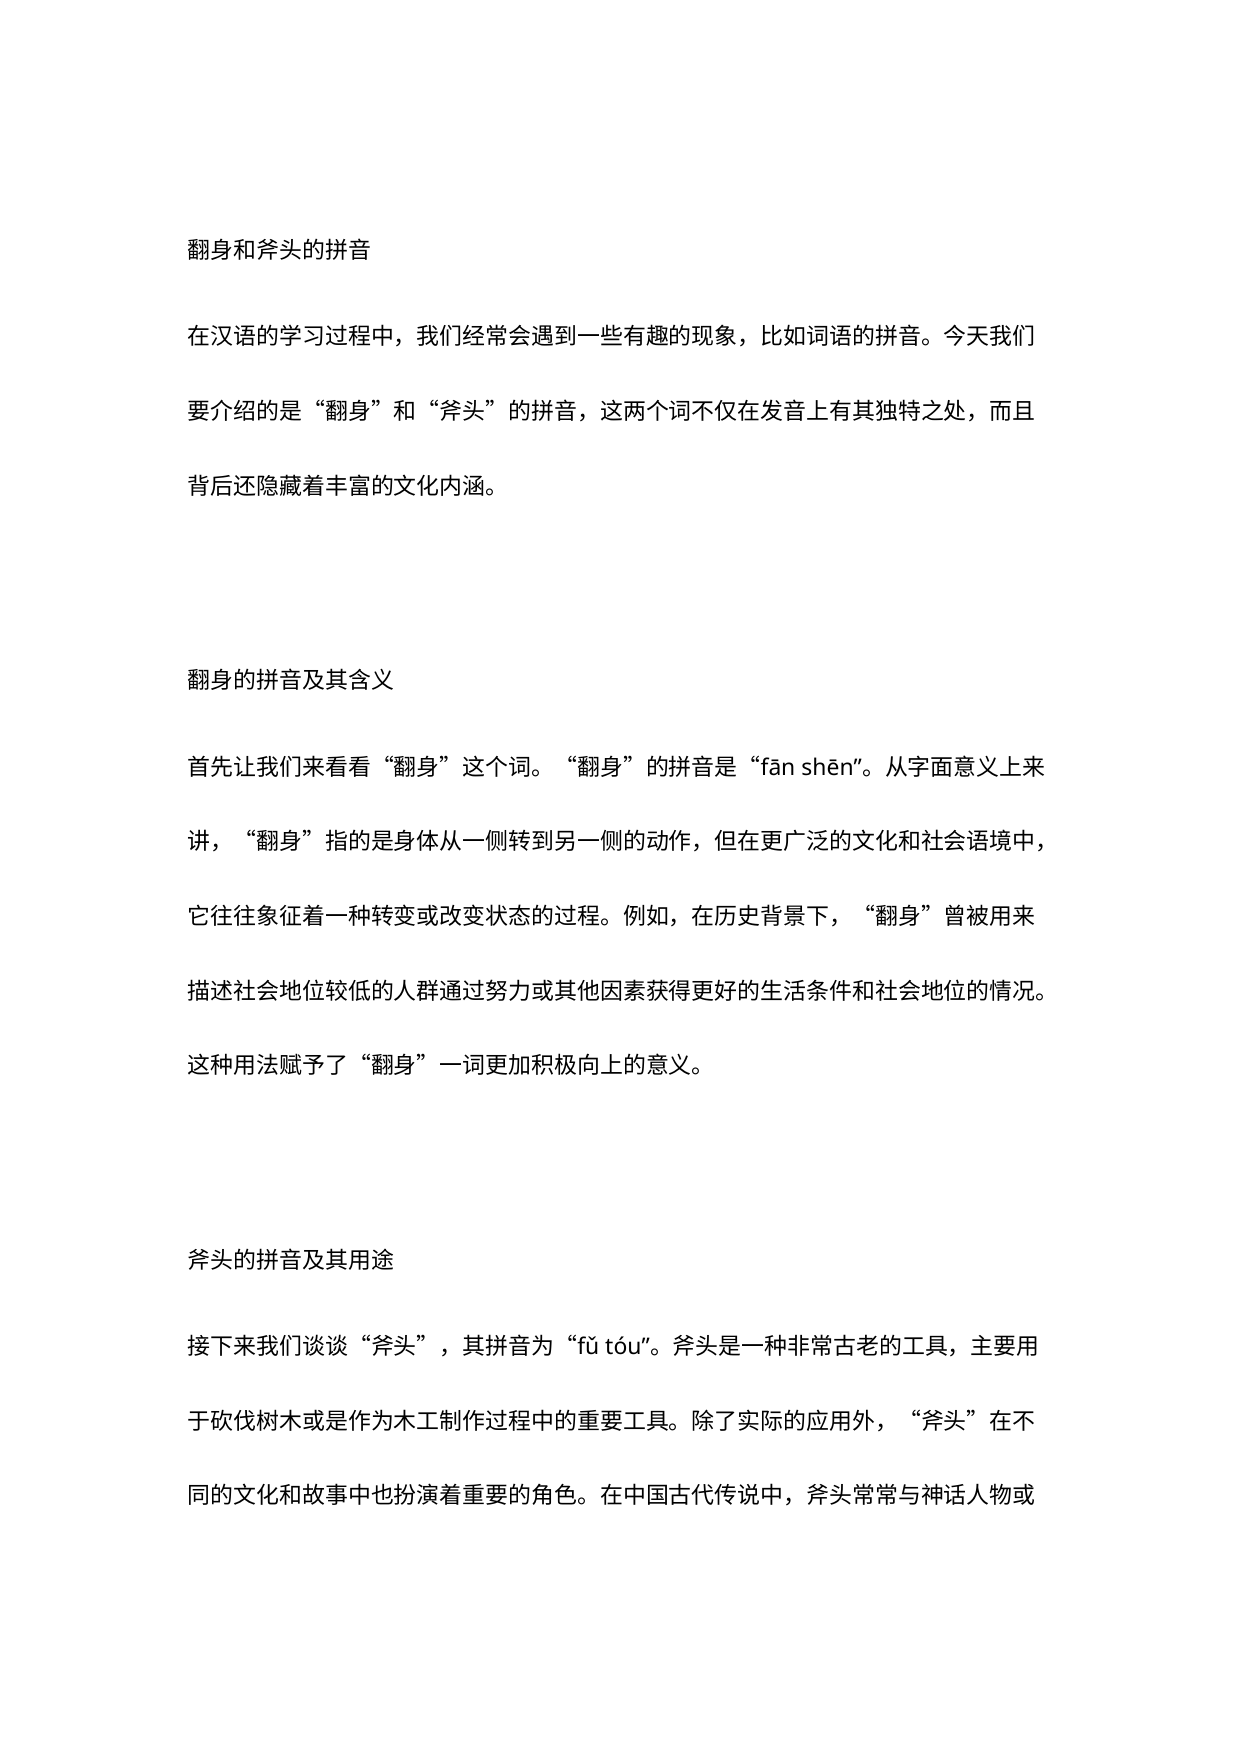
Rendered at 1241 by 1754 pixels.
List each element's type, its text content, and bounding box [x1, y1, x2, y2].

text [187, 1312, 1053, 1527]
text 在汉语的学习过程中，我们经常会遇到一些有趣的现象，比如词语的拼音。今天我们要介绍的是“翻身”和“斧头”的拼音，这两个词不仅在发音上有其独特之处，而且背后还隐藏着丰富的文化内涵。 [187, 302, 1053, 517]
text 翻身和斧头的拼音 [187, 216, 1053, 281]
text 斧头的拼音及其用途 [187, 1226, 1053, 1291]
text 首先让我们来看看“翻身”这个词。“翻身”的拼音是“fān shēn”。从字面意义上来讲，“翻身”指的是身体从一侧转到另一侧的动作，但在更广泛的文化和社会语境中，它往往象征着一种转变或改变状态的过程。例如，在历史背景下，“翻身”曾被用来描述社会地位较低的人群通过努力或其他因素获得更好的生活条件和社会地位的情况。这种用法赋予了“翻身”一词更加积极向上的意义。 [187, 733, 1053, 1096]
text 翻身的拼音及其含义 [187, 646, 1053, 711]
